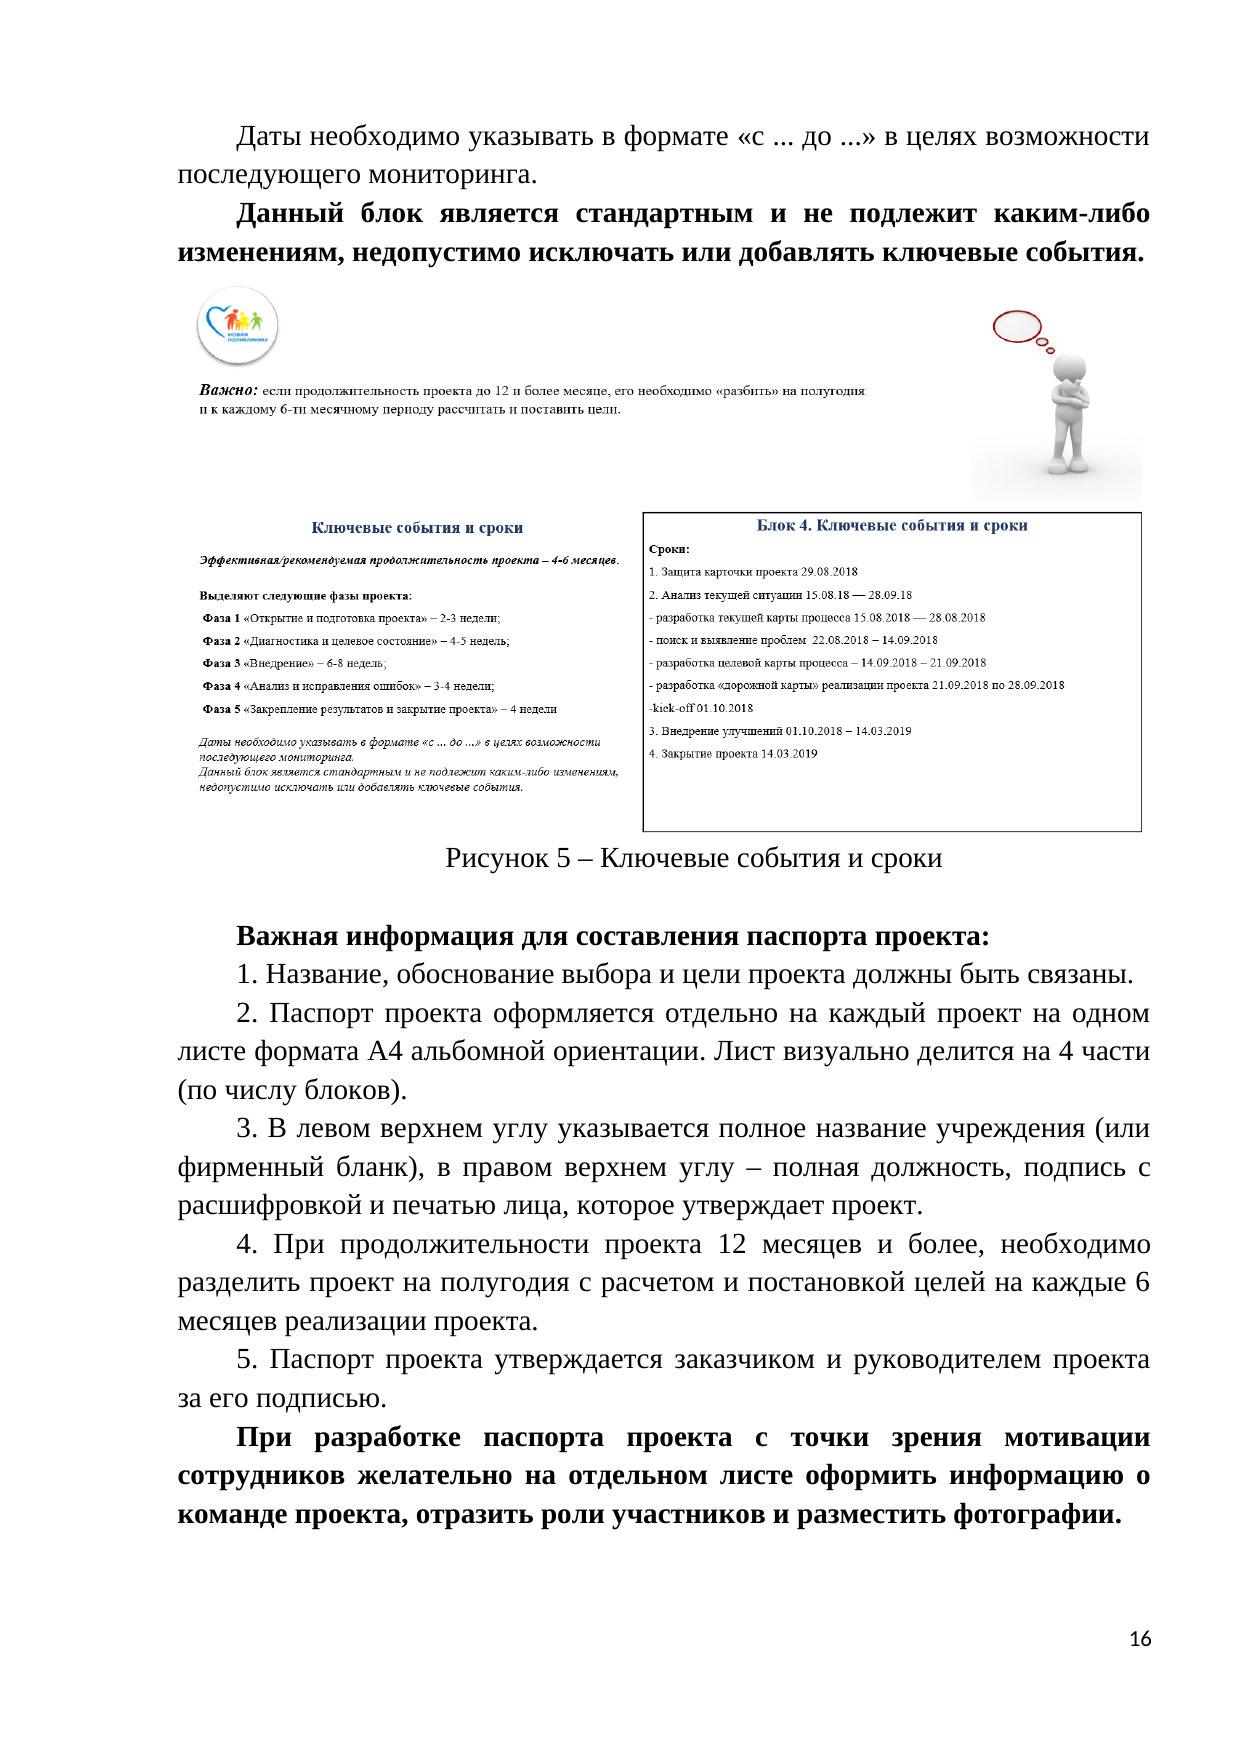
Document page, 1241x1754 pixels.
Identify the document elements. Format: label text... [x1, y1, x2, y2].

text При разработке паспорта проекта с точки зрения мотивации сотрудников желательно на отдельном листе оформить информацию о команде проекта, отразить роли участников и разместить фотографии. [177, 1419, 1152, 1529]
text 3. В левом верхнем углу указывается полное название учреждения (или фирменный бланк), в правом верхнем углу – полная должность, подпись с расшифровкой и печатью лица, которое утверждает проект. [177, 1110, 1152, 1221]
text 4. При продолжительности проекта 12 месяцев и более, необходимо разделить проект на полугодия с расчетом и постановкой целей на каждые 6 месяцев реализации проекта. [177, 1226, 1152, 1337]
text Даты необходимо указывать в формате «с ... до ...» в целях возможности последующего мониторинга. [177, 118, 1152, 190]
text Данный блок является стандартным и не подлежит каким-либо изменениям, недопустимо исключать или добавлять ключевые события. [177, 195, 1152, 267]
text 2. Паспорт проекта оформляется отдельно на каждый проект на одном листе формата А4 альбомной ориентации. Лист визуально делится на 4 части (по числу блоков). [177, 995, 1152, 1105]
text 1. Название, обоснование выбора и цели проекта должны быть связаны. [177, 956, 1152, 990]
text Рисунок 5 – Ключевые события и сроки [177, 841, 1152, 874]
text Важная информация для составления паспорта проекта: [177, 918, 1152, 951]
text 5. Паспорт проекта утверждается заказчиком и руководителем проекта за его подписью. [177, 1342, 1152, 1414]
picture [177, 272, 1152, 837]
